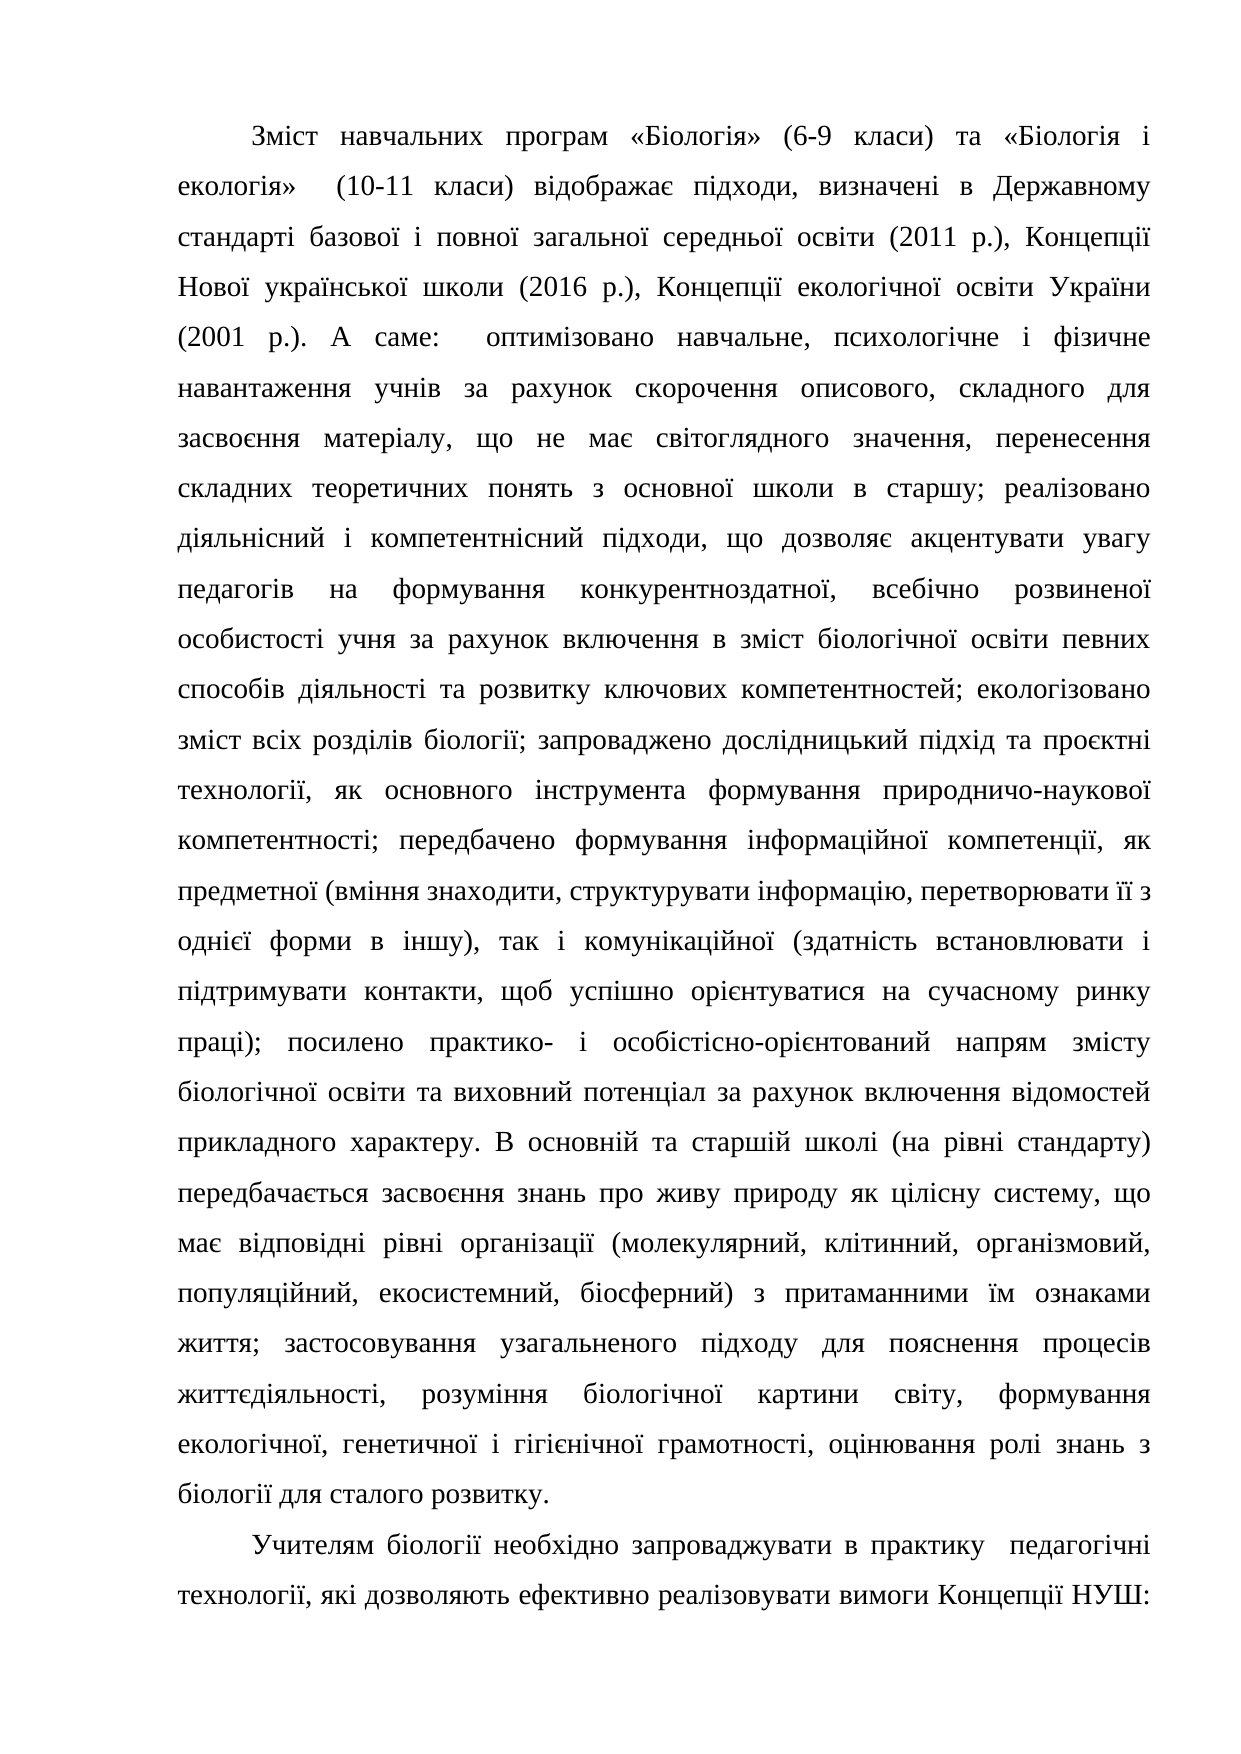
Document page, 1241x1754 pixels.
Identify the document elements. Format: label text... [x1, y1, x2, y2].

text Зміст навчальних програм «Біологія» (6-9 класи) та «Біологія і екологія» (10-11 класи) відображає підходи, визначені в Державному стандарті базової і повної загальної середньої освіти (2011 р.), Концепції Нової української школи (2016 р.), Концепції екологічної освіти України (2001 р.). А саме: оптимізовано навчальне, психологічне і фізичне навантаження учнів за рахунок скорочення описового, складного для засвоєння матеріалу, що не має світоглядного значення, перенесення складних теоретичних понять з основної школи в старшу; реалізовано діяльнісний і компетентнісний підходи, що дозволяє акцентувати увагу педагогів на формування конкурентноздатної, всебічно розвиненої особистості учня за рахунок включення в зміст біологічної освіти певних способів діяльності та розвитку ключових компетентностей; екологізовано зміст всіх розділів біології; запроваджено дослідницький підхід та проєктні технології, як основного інструмента формування природничо-наукової компетентності; передбачено формування інформаційної компетенції, як предметної (вміння знаходити, структурувати інформацію, перетворювати її з однієї форми в іншу), так і комунікаційної (здатність встановлювати і підтримувати контакти, щоб успішно орієнтуватися на сучасному ринку праці); посилено практико- і особістісно-орієнтований напрям змісту біологічної освіти та виховний потенціал за рахунок включення відомостей прикладного характеру. В основній та старшій школі (на рівні стандарту) передбачається засвоєння знань про живу природу як цілісну систему, що має відповідні рівні організації (молекулярний, клітинний, організмовий, популяційний, екосистемний, біосферний) з притаманними їм ознаками життя; застосовування узагальненого підходу для пояснення процесів життєдіяльності, розуміння біологічної картини світу, формування екологічної, генетичної і гігієнічної грамотності, оцінювання ролі знань з біології для сталого розвитку. [177, 118, 1152, 1510]
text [177, 1527, 1152, 1611]
